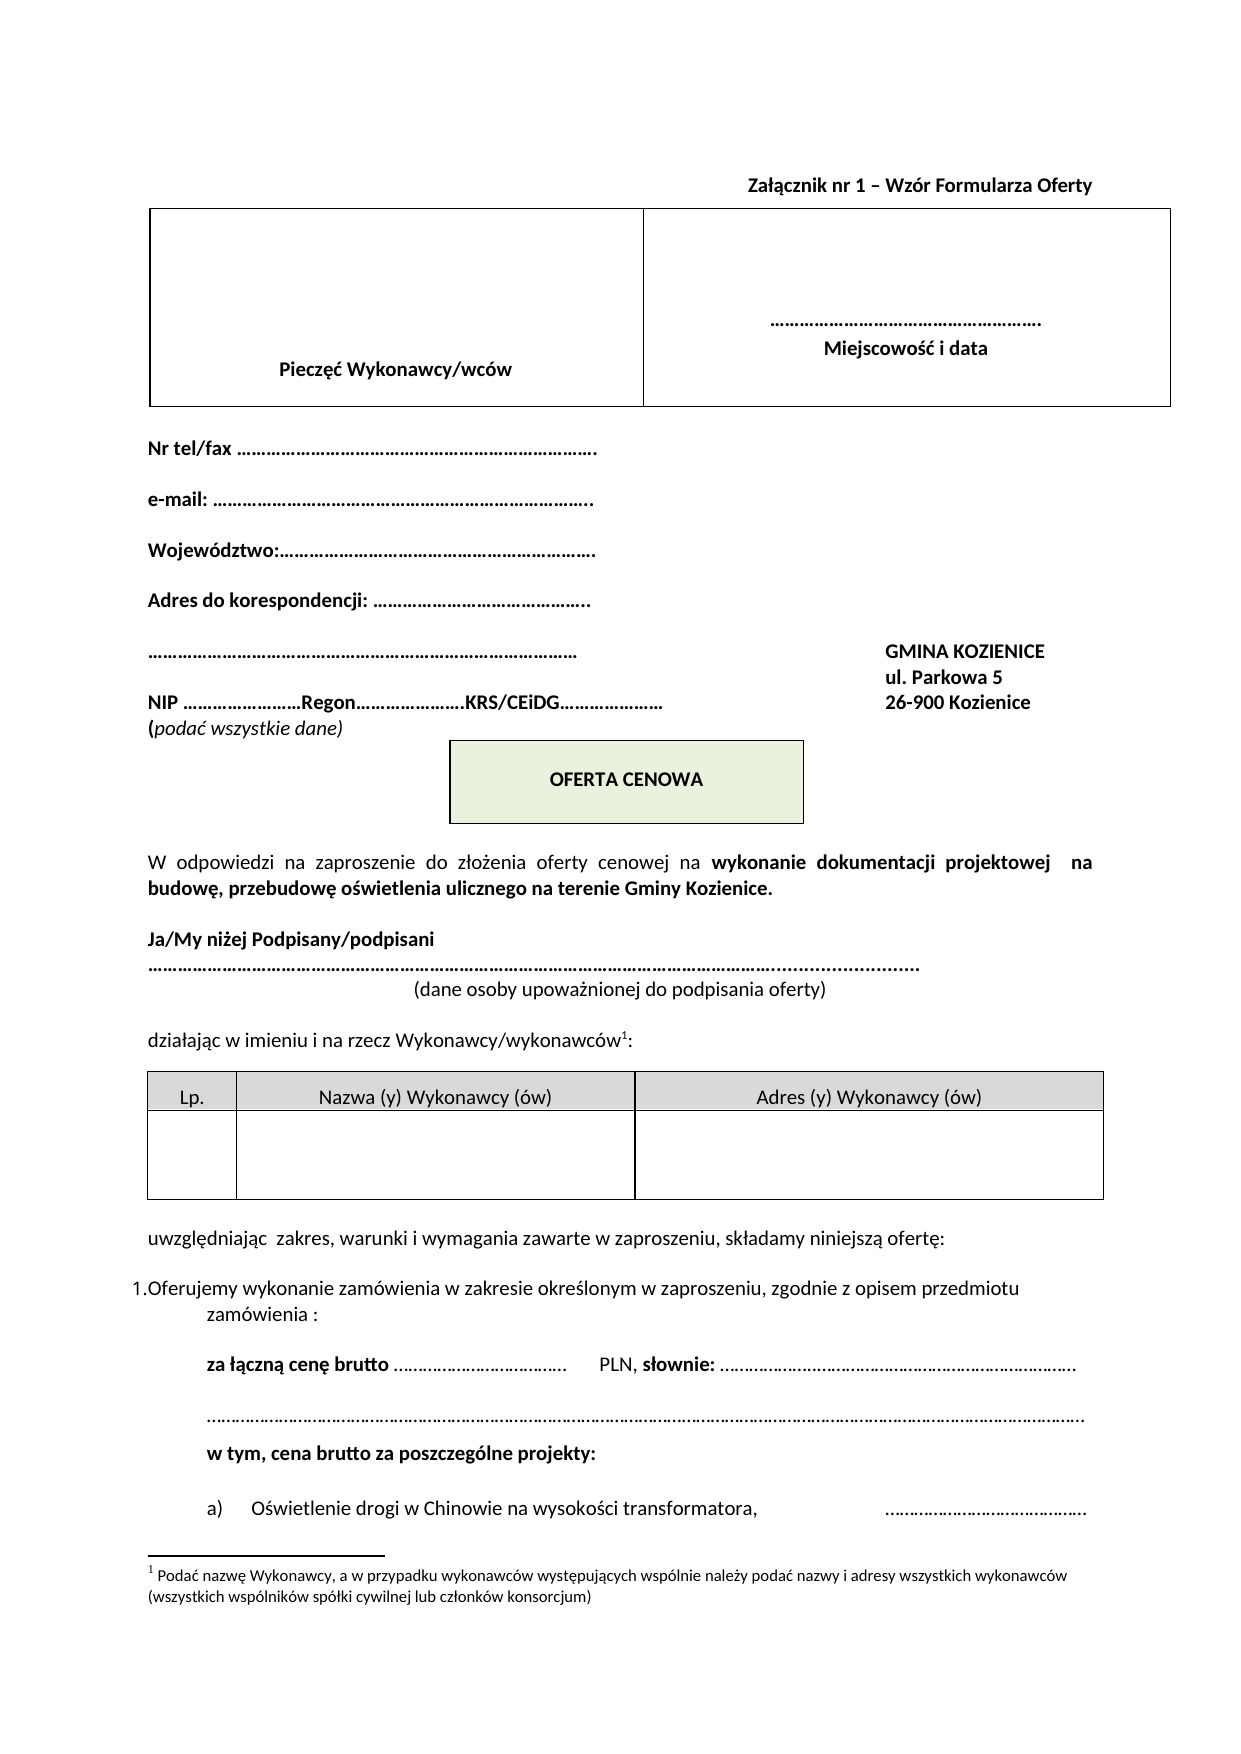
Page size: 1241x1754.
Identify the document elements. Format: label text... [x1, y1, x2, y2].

text (podać wszystkie dane) [148, 715, 1093, 740]
text Ja/My niżej Podpisany/podpisani [148, 926, 1093, 951]
text (dane osoby upoważnionej do podpisania oferty) [148, 977, 1093, 1002]
text W odpowiedzi na zaproszenie do złożenia oferty cenowej na wykonanie dokumentacji projektowej na budowę, przebudowę oświetlenia ulicznego na terenie Gminy Kozienice. [148, 849, 1093, 900]
text za łączną cenę brutto ……………………………… PLN, słownie: ………………..……………………………………………… [207, 1351, 1093, 1377]
text e-mail: ………………………………………………………………….. [148, 486, 1093, 511]
text Adres do korespondencji: …………………………………….. [148, 588, 1093, 613]
table_cell [636, 1111, 1103, 1199]
text Nr tel/fax ………………………………………………………………. [148, 435, 1093, 461]
table_cell [148, 1111, 236, 1199]
table_header ………………………………………………. Miejscowość i data [644, 209, 1170, 406]
list Oświetlenie drogi w Chinowie na wysokości transformatora, …………………………………… [207, 1496, 1093, 1521]
text działając w imieniu i na rzecz Wykonawcy/wykonawców: [148, 1027, 1093, 1053]
text uwzględniając zakres, warunki i wymagania zawarte w zaproszeniu, składamy niniejszą ofertę: [148, 1225, 1093, 1250]
table_header Pieczęć Wykonawcy/wców [151, 209, 643, 406]
text Województwo:………………………………………………………. [148, 537, 1093, 562]
text ………………………………………………………………………………………………………………………………………………………………… [207, 1402, 1093, 1427]
text Załącznik nr 1 – Wzór Formularza Oferty [148, 173, 1093, 198]
text …………………………………………………………………………… GMINA KOZIENICE ul. Parkowa 5 [148, 638, 1093, 689]
text ………………………………………………………………………………………………………………........................... [148, 951, 1093, 977]
table_header Nazwa (y) Wykonawcy (ów) [237, 1072, 634, 1109]
text w tym, cena brutto za poszczególne projekty: [207, 1440, 1093, 1465]
table_cell [237, 1111, 634, 1199]
list Oferujemy wykonanie zamówienia w zakresie określonym w zaproszeniu, zgodnie z opisem przedmiotu zamówienia : [132, 1275, 1093, 1326]
table_header Lp. [148, 1072, 236, 1109]
table_header OFERTA CENOWA [451, 741, 803, 823]
text NIP ……………………Regon………………….KRS/CEiDG………………… 26-900 Kozienice [148, 689, 1093, 715]
table_header Adres (y) Wykonawcy (ów) [636, 1072, 1103, 1109]
